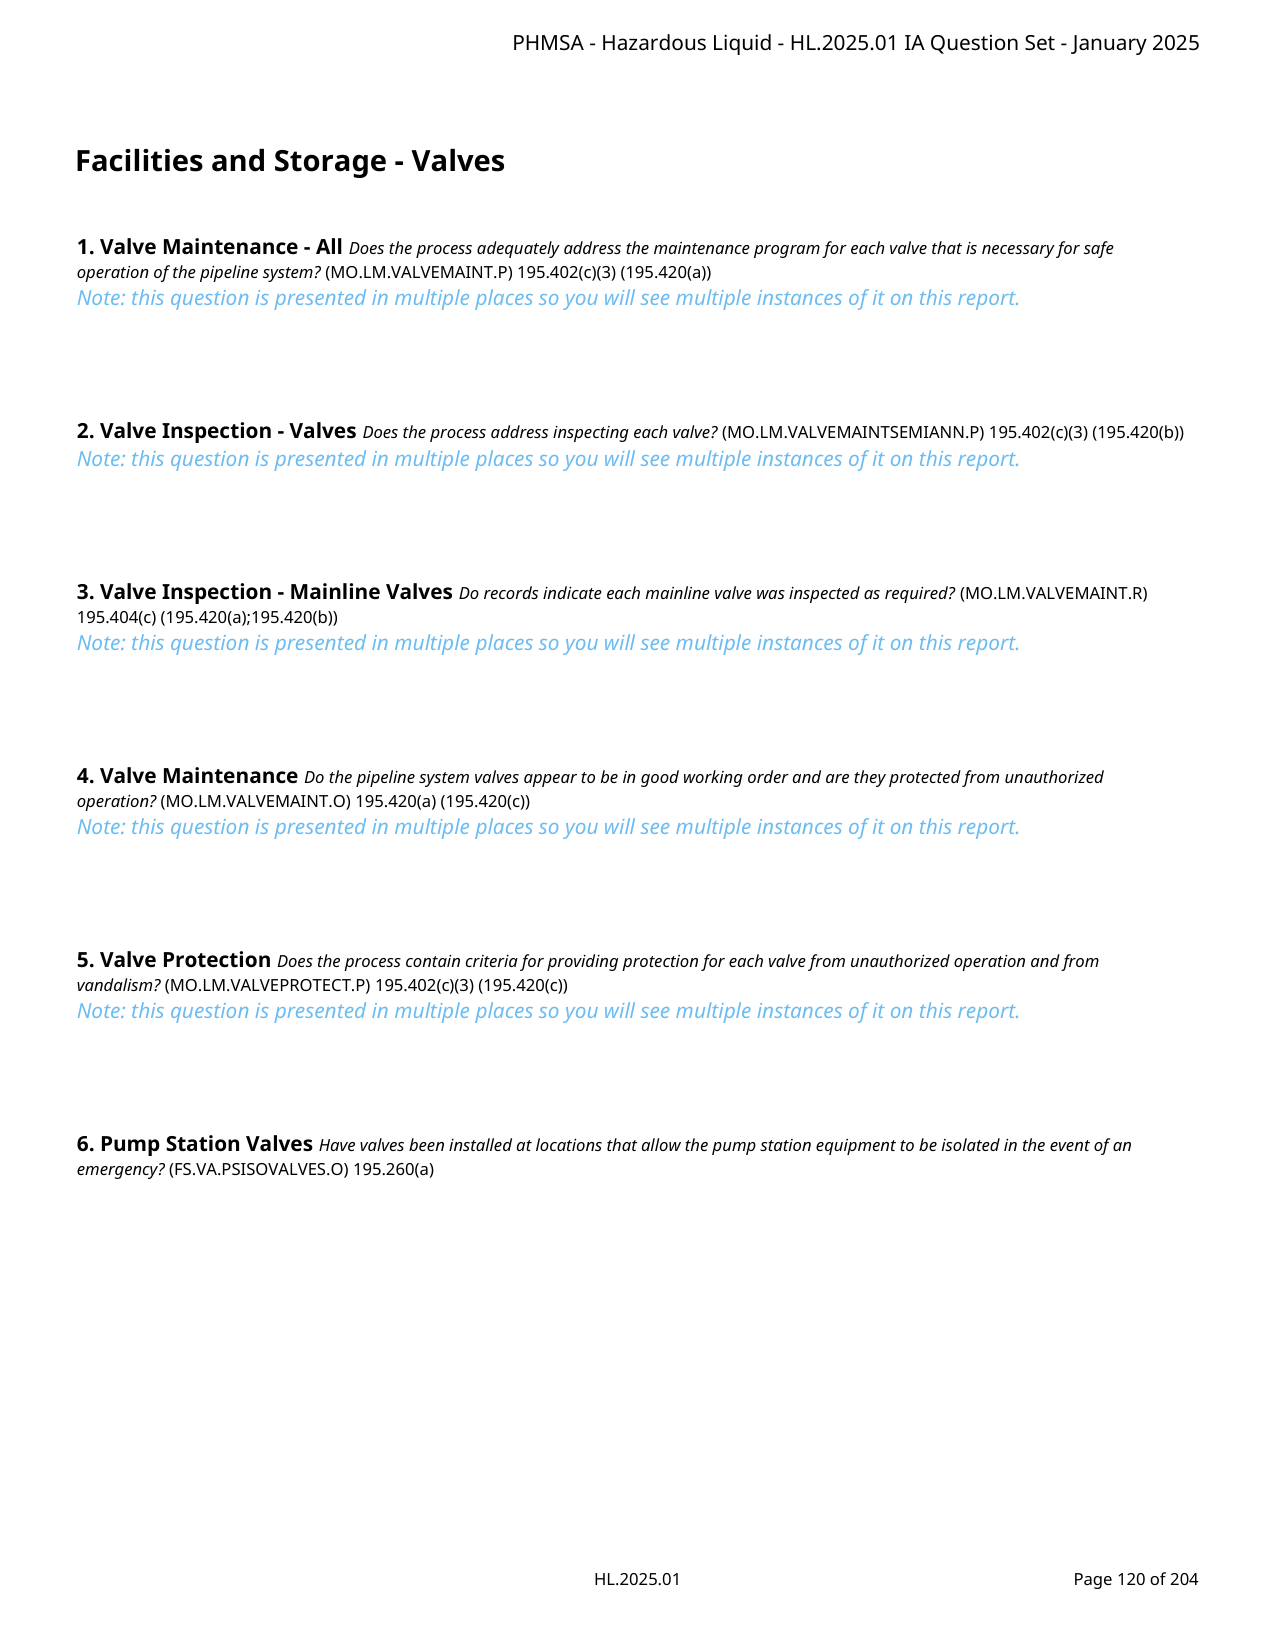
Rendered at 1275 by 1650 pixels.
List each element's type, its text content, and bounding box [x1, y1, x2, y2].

table_header [75, 386, 1200, 547]
table_header [75, 1099, 1200, 1254]
table_header [75, 202, 1200, 386]
table_header [75, 915, 1200, 1099]
table_header [75, 547, 1200, 731]
text Facilities and Storage - Valves [75, 141, 1200, 180]
table_header [75, 731, 1200, 915]
